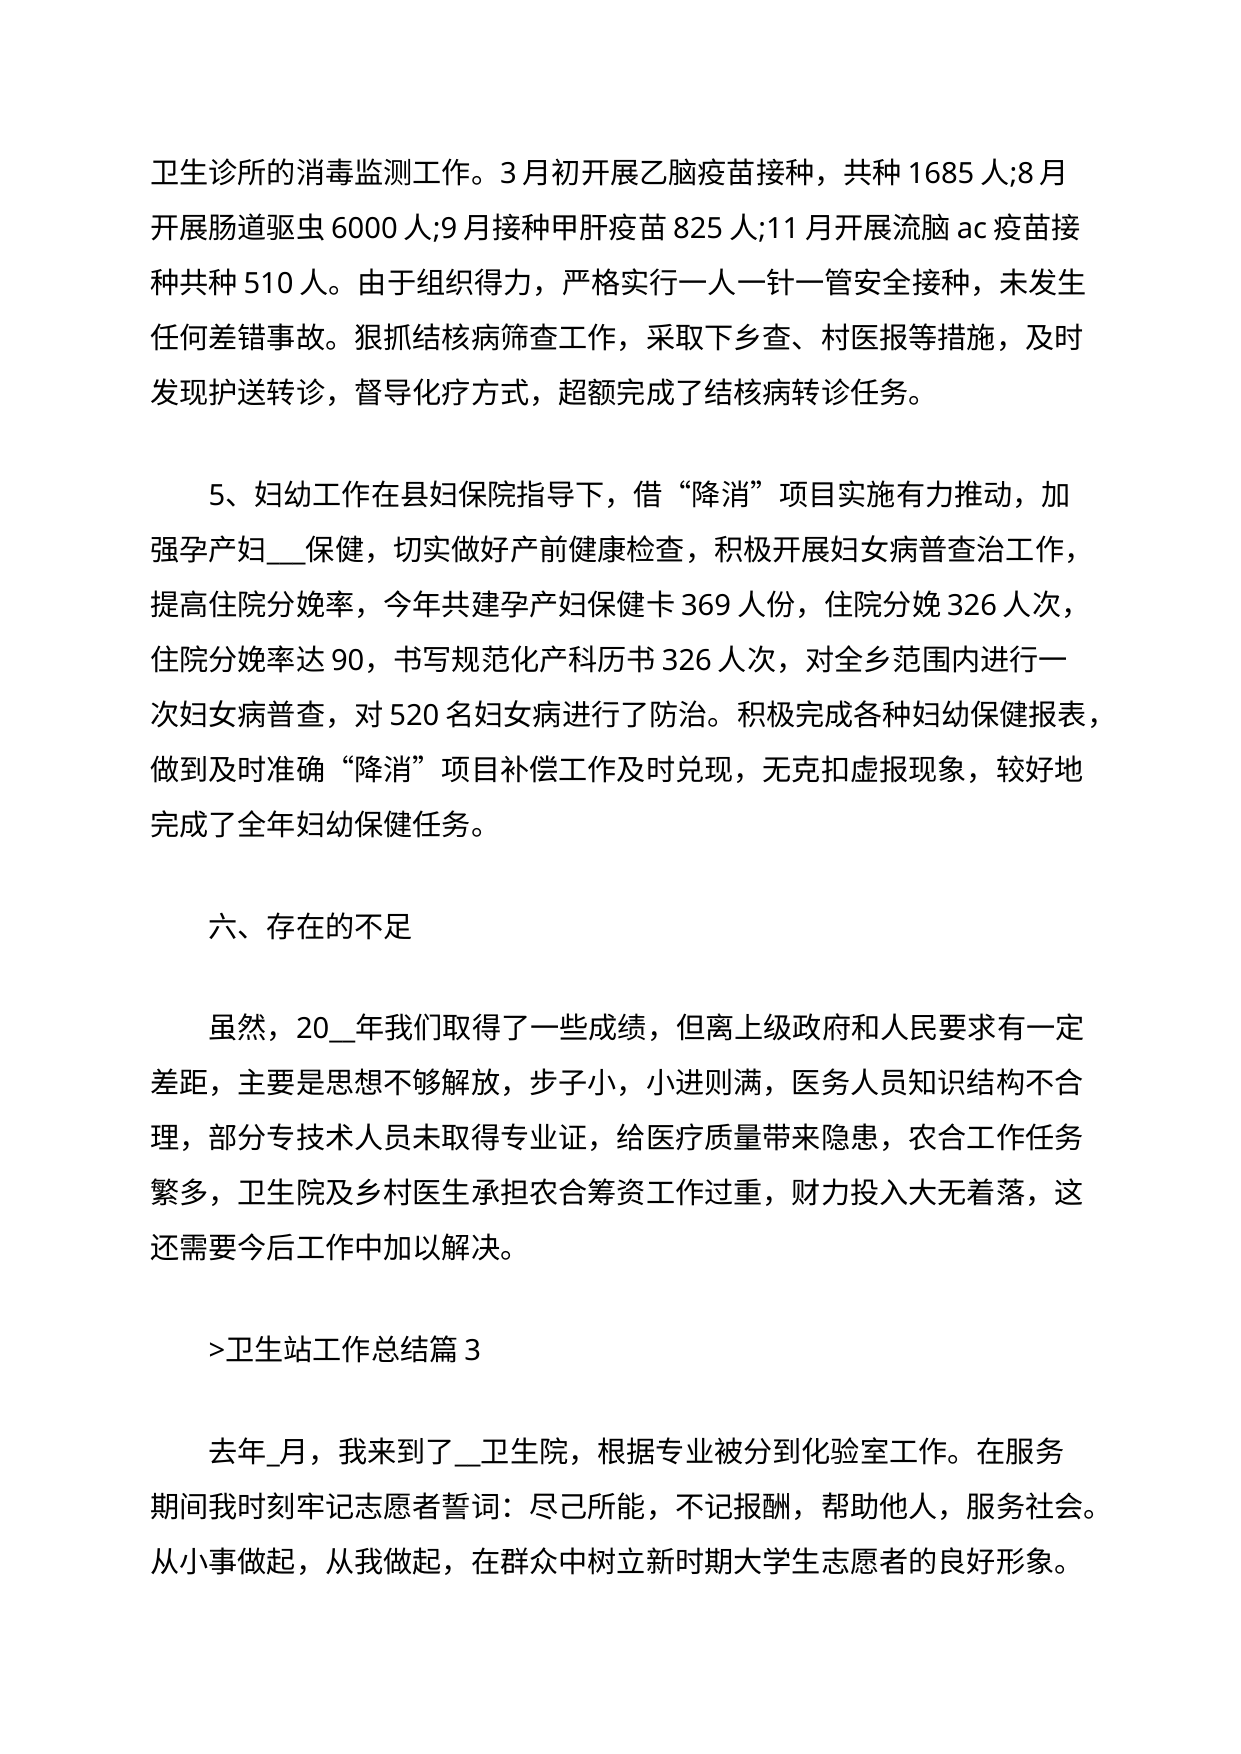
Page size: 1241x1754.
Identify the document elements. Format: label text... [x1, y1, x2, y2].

text >卫生站工作总结篇3 [150, 1327, 1090, 1369]
text 虽然，20__年我们取得了一些成绩，但离上级政府和人民要求有一定差距，主要是思想不够解放，步子小，小进则满，医务人员知识结构不合理，部分专技术人员未取得专业证，给医疗质量带来隐患，农合工作任务繁多，卫生院及乡村医生承担农合筹资工作过重，财力投入大无着落，这还需要今后工作中加以解决。 [150, 1005, 1090, 1267]
text 5、妇幼工作在县妇保院指导下，借“降消”项目实施有力推动，加强孕产妇___保健，切实做好产前健康检查，积极开展妇女病普查治工作，提高住院分娩率，今年共建孕产妇保健卡369人份，住院分娩326人次，住院分娩率达90，书写规范化产科历书326人次，对全乡范围内进行一次妇女病普查，对520名妇女病进行了防治。积极完成各种妇幼保健报表，做到及时准确“降消”项目补偿工作及时兑现，无克扣虚报现象，较好地完成了全年妇幼保健任务。 [150, 472, 1090, 844]
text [150, 1428, 1090, 1581]
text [150, 150, 1090, 412]
text 六、存在的不足 [150, 903, 1090, 946]
